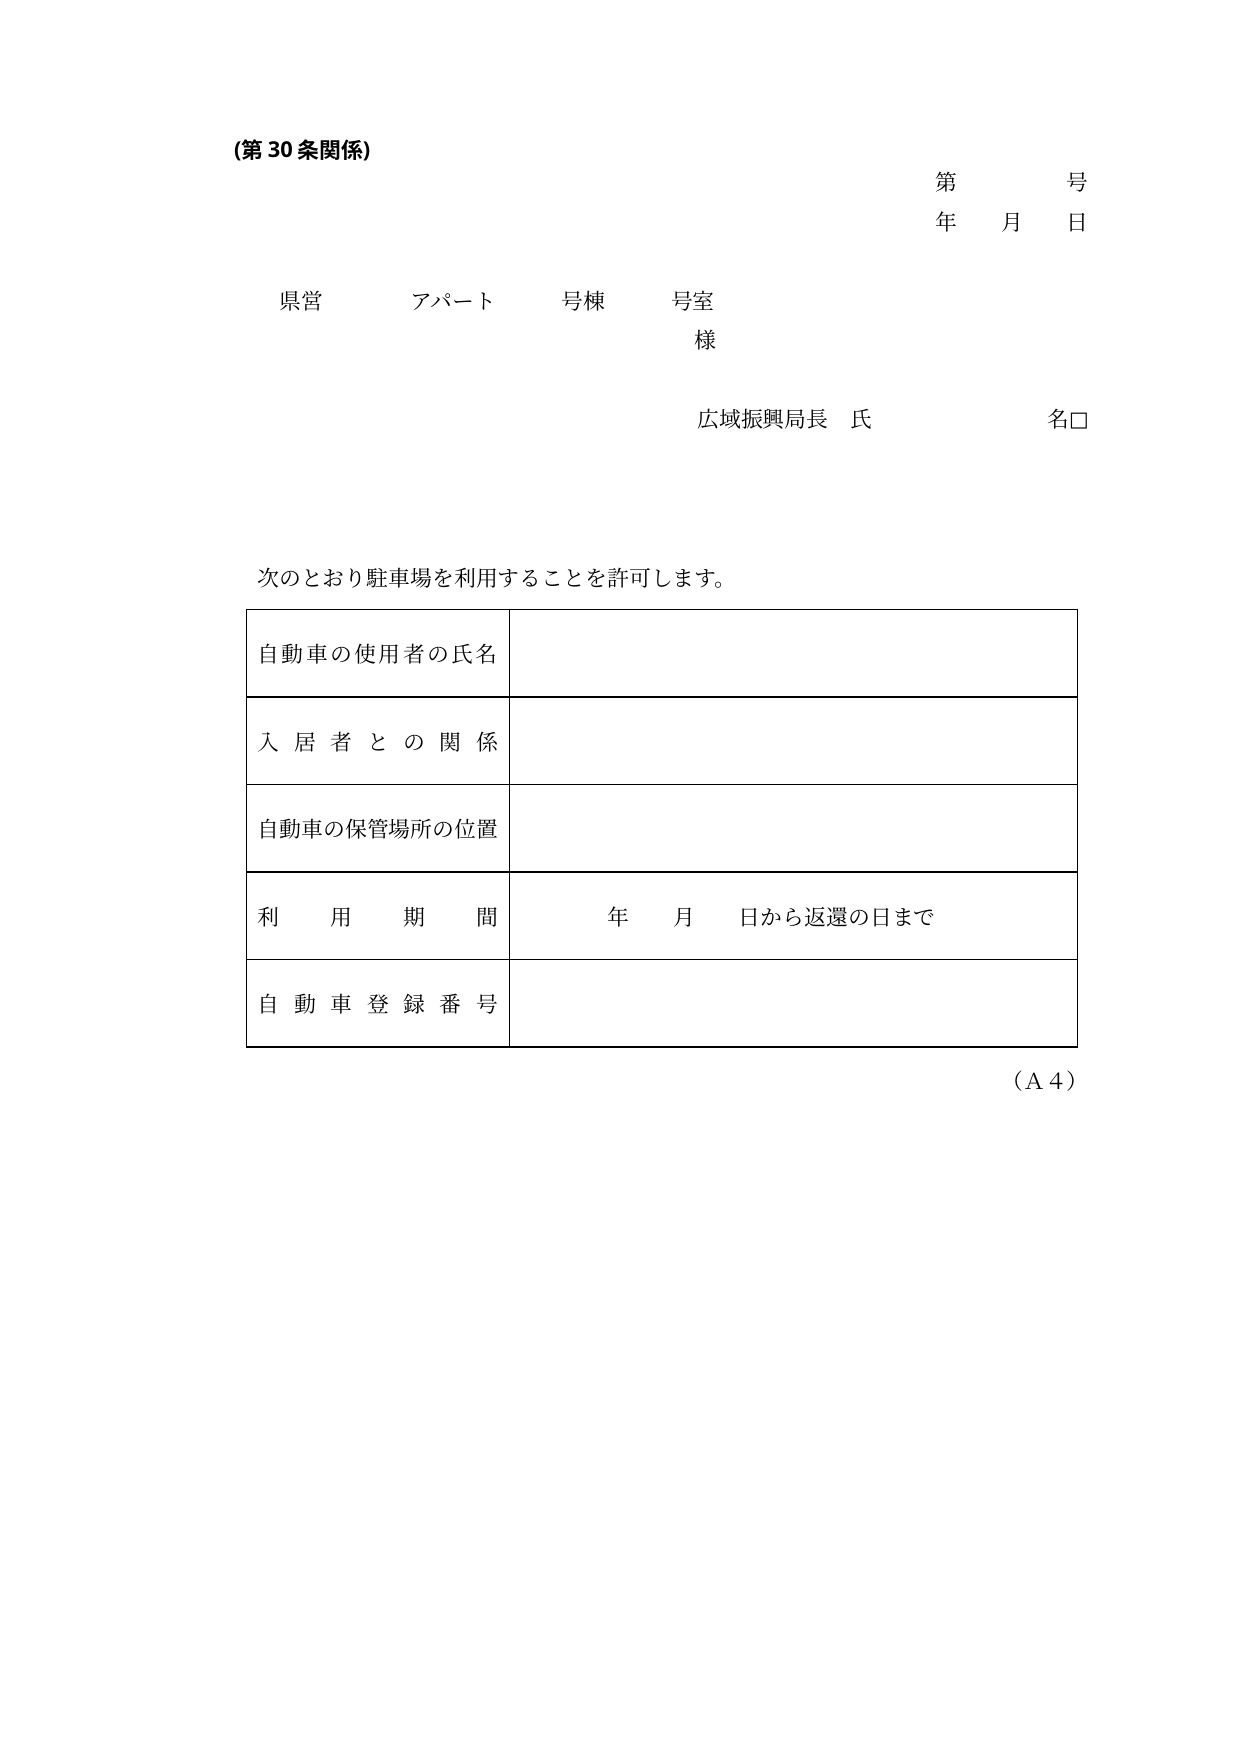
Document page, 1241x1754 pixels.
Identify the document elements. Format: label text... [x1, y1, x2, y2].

text 第 号 [213, 161, 1088, 201]
text （Ａ４） [213, 1060, 1088, 1099]
text 様 [213, 319, 1088, 359]
table_cell 年 月 日から返還の日まで [510, 873, 1077, 959]
table_cell [510, 960, 1077, 1046]
table_cell 利用期間 [247, 873, 509, 959]
table_cell 自動車の保管場所の位置 [247, 785, 509, 871]
text 次のとおり駐車場を利用することを許可します。 [213, 557, 1088, 596]
text 年 月 日 [213, 201, 1088, 240]
table_cell [510, 785, 1077, 871]
text 県営 アパート 号棟 号室 [213, 280, 1088, 319]
table_cell 入居者との関係 [247, 698, 509, 784]
table_cell 自動車登録番号 [247, 960, 509, 1046]
text 広域振興局長 氏 名 [213, 398, 1088, 438]
table_cell [510, 698, 1077, 784]
table_header [510, 610, 1077, 696]
table_header 自動車の使用者の氏名 [247, 610, 509, 696]
